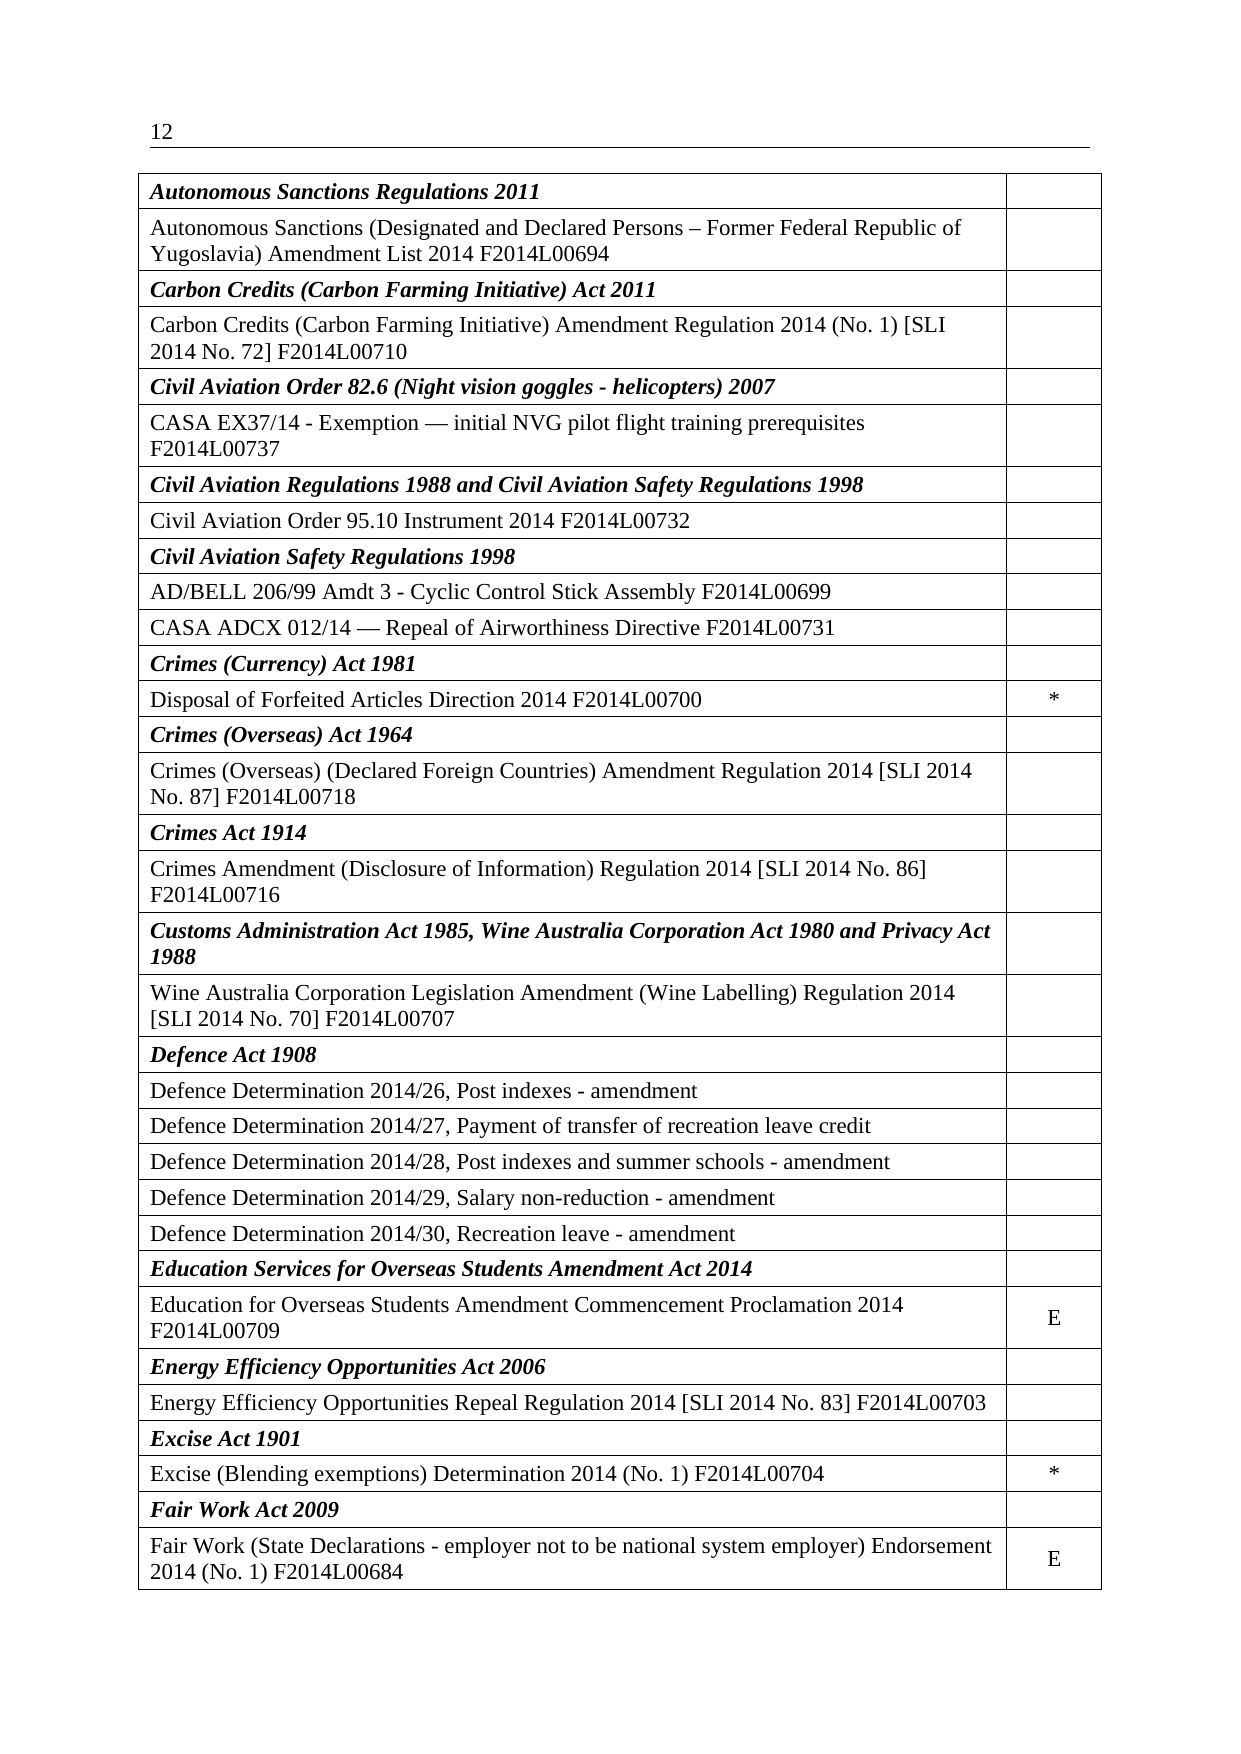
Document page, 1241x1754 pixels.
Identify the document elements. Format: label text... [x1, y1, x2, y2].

table_cell [1007, 369, 1101, 404]
table_cell [1007, 975, 1101, 1036]
table_cell [1007, 851, 1101, 912]
table_cell [1007, 405, 1101, 466]
table_cell [1007, 1037, 1101, 1072]
table_cell [1007, 503, 1101, 537]
table_cell Fair Work (State Declarations - employer not to be national system employer) Endorsement 2014 (No. 1) F2014L00684 [139, 1528, 1006, 1589]
table_cell * [1007, 1456, 1101, 1491]
table_cell [1007, 815, 1101, 850]
table_cell AD/BELL 206/99 Amdt 3 - Cyclic Control Stick Assembly F2014L00699 [139, 574, 1006, 609]
table_cell Crimes (Overseas) (Declared Foreign Countries) Amendment Regulation 2014 [SLI 2014 No. 87] F2014L00718 [139, 753, 1006, 814]
table_cell CASA EX37/14 - Exemption — initial NVG pilot flight training prerequisites F2014L00737 [139, 405, 1006, 466]
table_cell * [1007, 681, 1101, 716]
table_cell [1007, 174, 1101, 208]
table_cell Autonomous Sanctions Regulations 2011 [139, 174, 1006, 208]
table_cell [1007, 307, 1101, 368]
table_cell [1007, 209, 1101, 270]
table_cell [1007, 610, 1101, 645]
table_cell Defence Determination 2014/29, Salary non-reduction - amendment [139, 1180, 1006, 1214]
table_cell Crimes (Currency) Act 1981 [139, 646, 1006, 680]
table_cell [1007, 574, 1101, 609]
table_cell [1007, 646, 1101, 680]
table_cell E [1007, 1287, 1101, 1348]
table_cell Crimes Act 1914 [139, 815, 1006, 850]
table_cell Civil Aviation Regulations 1988 and Civil Aviation Safety Regulations 1998 [139, 467, 1006, 502]
table_cell [1007, 271, 1101, 306]
table_cell Carbon Credits (Carbon Farming Initiative) Amendment Regulation 2014 (No. 1) [SLI 2014 No. 72] F2014L00710 [139, 307, 1006, 368]
table_cell [1007, 1492, 1101, 1527]
table_cell Defence Act 1908 [139, 1037, 1006, 1072]
table_cell E [1007, 1528, 1101, 1589]
table_cell Energy Efficiency Opportunities Act 2006 [139, 1349, 1006, 1384]
table_cell [1007, 1421, 1101, 1455]
table_cell [1007, 1385, 1101, 1419]
table_cell Defence Determination 2014/27, Payment of transfer of recreation leave credit [139, 1109, 1006, 1143]
table_cell [1007, 913, 1101, 974]
table_cell Autonomous Sanctions (Designated and Declared Persons – Former Federal Republic of Yugoslavia) Amendment List 2014 F2014L00694 [139, 209, 1006, 270]
table_cell [1007, 467, 1101, 502]
table_cell [1007, 1216, 1101, 1250]
table_cell [1007, 1144, 1101, 1179]
table_cell Crimes (Overseas) Act 1964 [139, 717, 1006, 752]
table_cell [1007, 1180, 1101, 1214]
table_cell [1007, 1349, 1101, 1384]
table_cell Civil Aviation Order 95.10 Instrument 2014 F2014L00732 [139, 503, 1006, 537]
table_cell Defence Determination 2014/30, Recreation leave - amendment [139, 1216, 1006, 1250]
table_cell [1007, 1109, 1101, 1143]
table_cell Wine Australia Corporation Legislation Amendment (Wine Labelling) Regulation 2014 [SLI 2014 No. 70] F2014L00707 [139, 975, 1006, 1036]
table_cell Education for Overseas Students Amendment Commencement Proclamation 2014 F2014L00709 [139, 1287, 1006, 1348]
table_cell CASA ADCX 012/14 — Repeal of Airworthiness Directive F2014L00731 [139, 610, 1006, 645]
table_cell [1007, 539, 1101, 573]
table_cell Excise (Blending exemptions) Determination 2014 (No. 1) F2014L00704 [139, 1456, 1006, 1491]
table_cell Defence Determination 2014/26, Post indexes - amendment [139, 1073, 1006, 1107]
table_cell [1007, 1251, 1101, 1286]
table_cell Energy Efficiency Opportunities Repeal Regulation 2014 [SLI 2014 No. 83] F2014L00703 [139, 1385, 1006, 1419]
table_cell Crimes Amendment (Disclosure of Information) Regulation 2014 [SLI 2014 No. 86] F2014L00716 [139, 851, 1006, 912]
table_cell Education Services for Overseas Students Amendment Act 2014 [139, 1251, 1006, 1286]
table_cell Carbon Credits (Carbon Farming Initiative) Act 2011 [139, 271, 1006, 306]
table_cell [1007, 753, 1101, 814]
table_cell [1007, 717, 1101, 752]
table_cell Civil Aviation Order 82.6 (Night vision goggles - helicopters) 2007 [139, 369, 1006, 404]
table_cell Excise Act 1901 [139, 1421, 1006, 1455]
table_cell Customs Administration Act 1985, Wine Australia Corporation Act 1980 and Privacy Act 1988 [139, 913, 1006, 974]
table_cell Civil Aviation Safety Regulations 1998 [139, 539, 1006, 573]
table_cell [1007, 1073, 1101, 1107]
table_cell Disposal of Forfeited Articles Direction 2014 F2014L00700 [139, 681, 1006, 716]
table_cell Fair Work Act 2009 [139, 1492, 1006, 1527]
table_cell Defence Determination 2014/28, Post indexes and summer schools - amendment [139, 1144, 1006, 1179]
